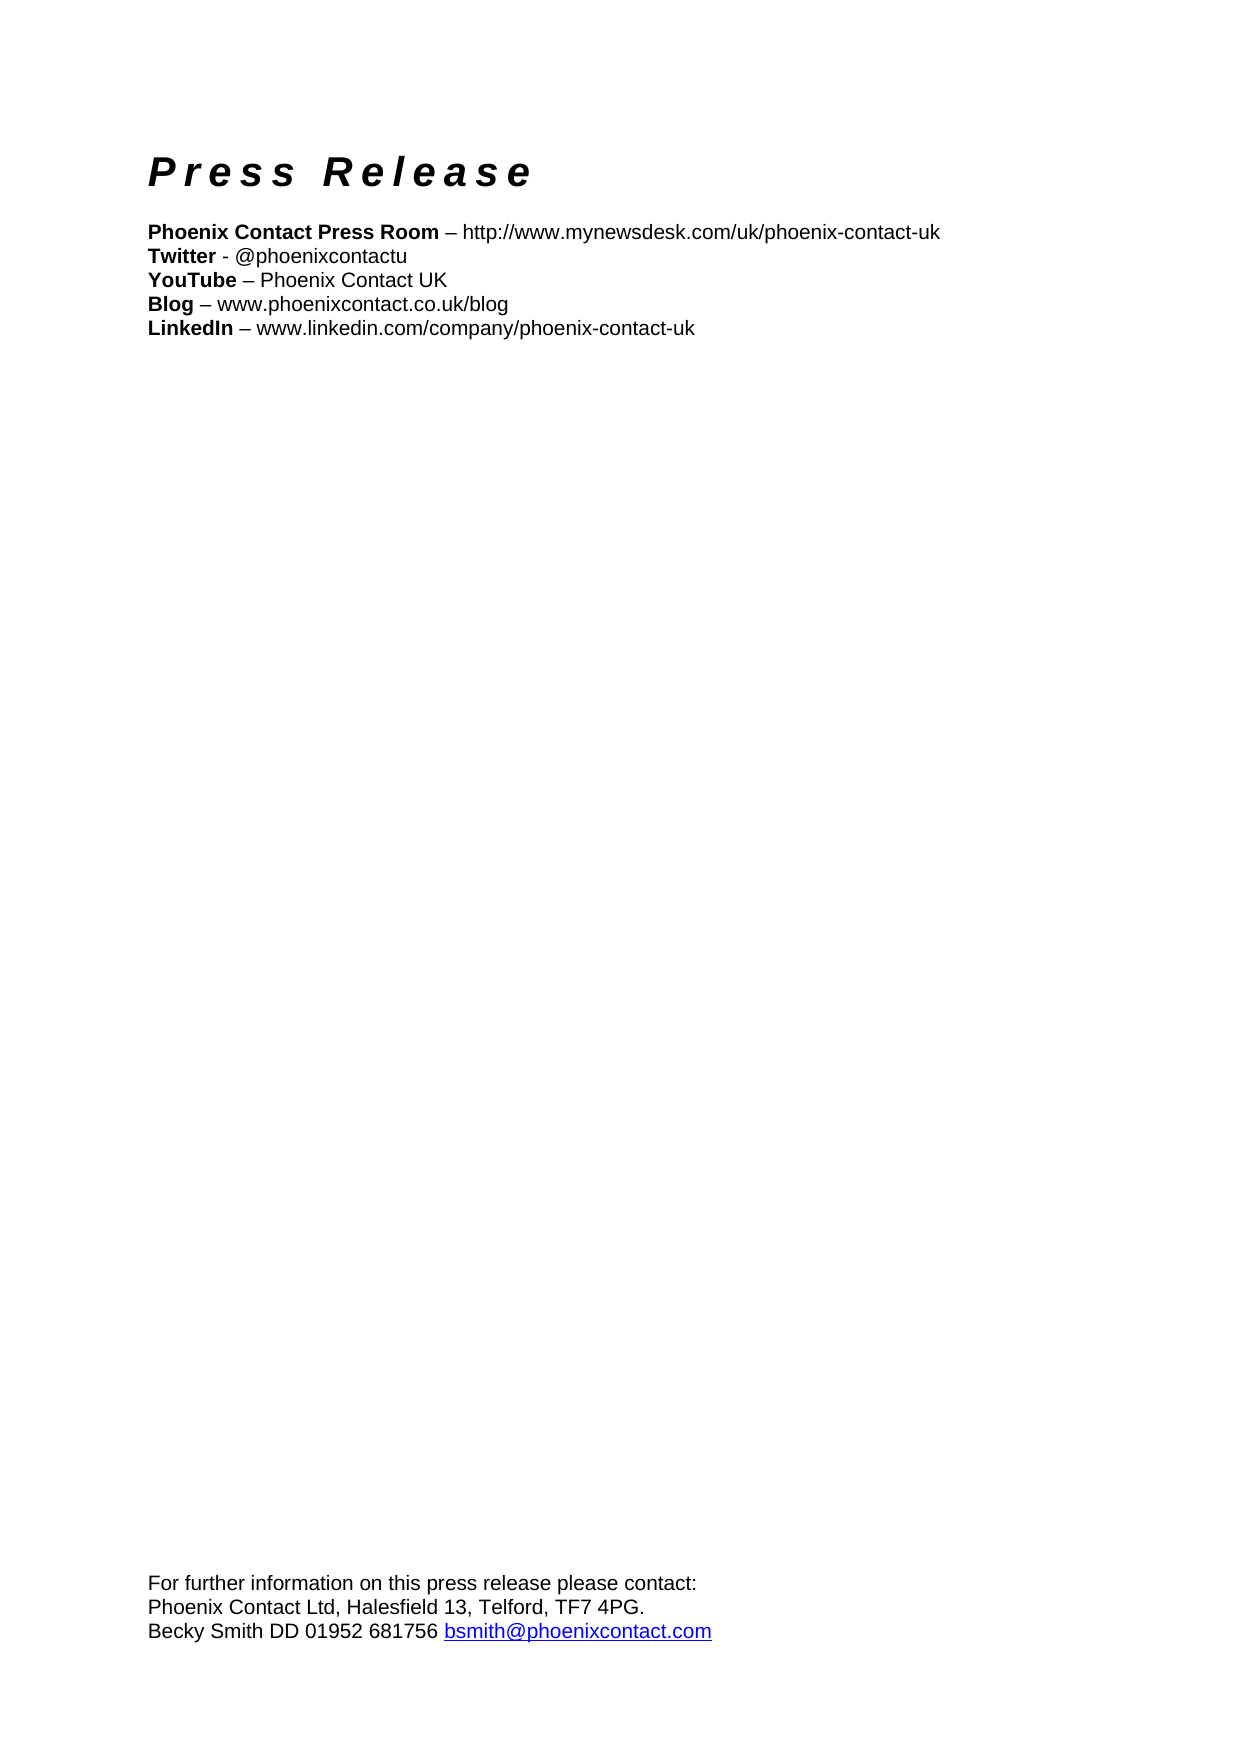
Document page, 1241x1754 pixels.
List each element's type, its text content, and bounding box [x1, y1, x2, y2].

text YouTube – Phoenix Contact UK [148, 268, 1078, 292]
text Blog – www.phoenixcontact.co.uk/blog [148, 292, 1078, 316]
text LinkedIn – www.linkedin.com/company/phoenix-contact-uk [148, 316, 1078, 339]
text Phoenix Contact Press Room – http://www.mynewsdesk.com/uk/phoenix-contact-uk [148, 220, 1078, 244]
text Twitter - @phoenixcontactu [148, 244, 1078, 268]
